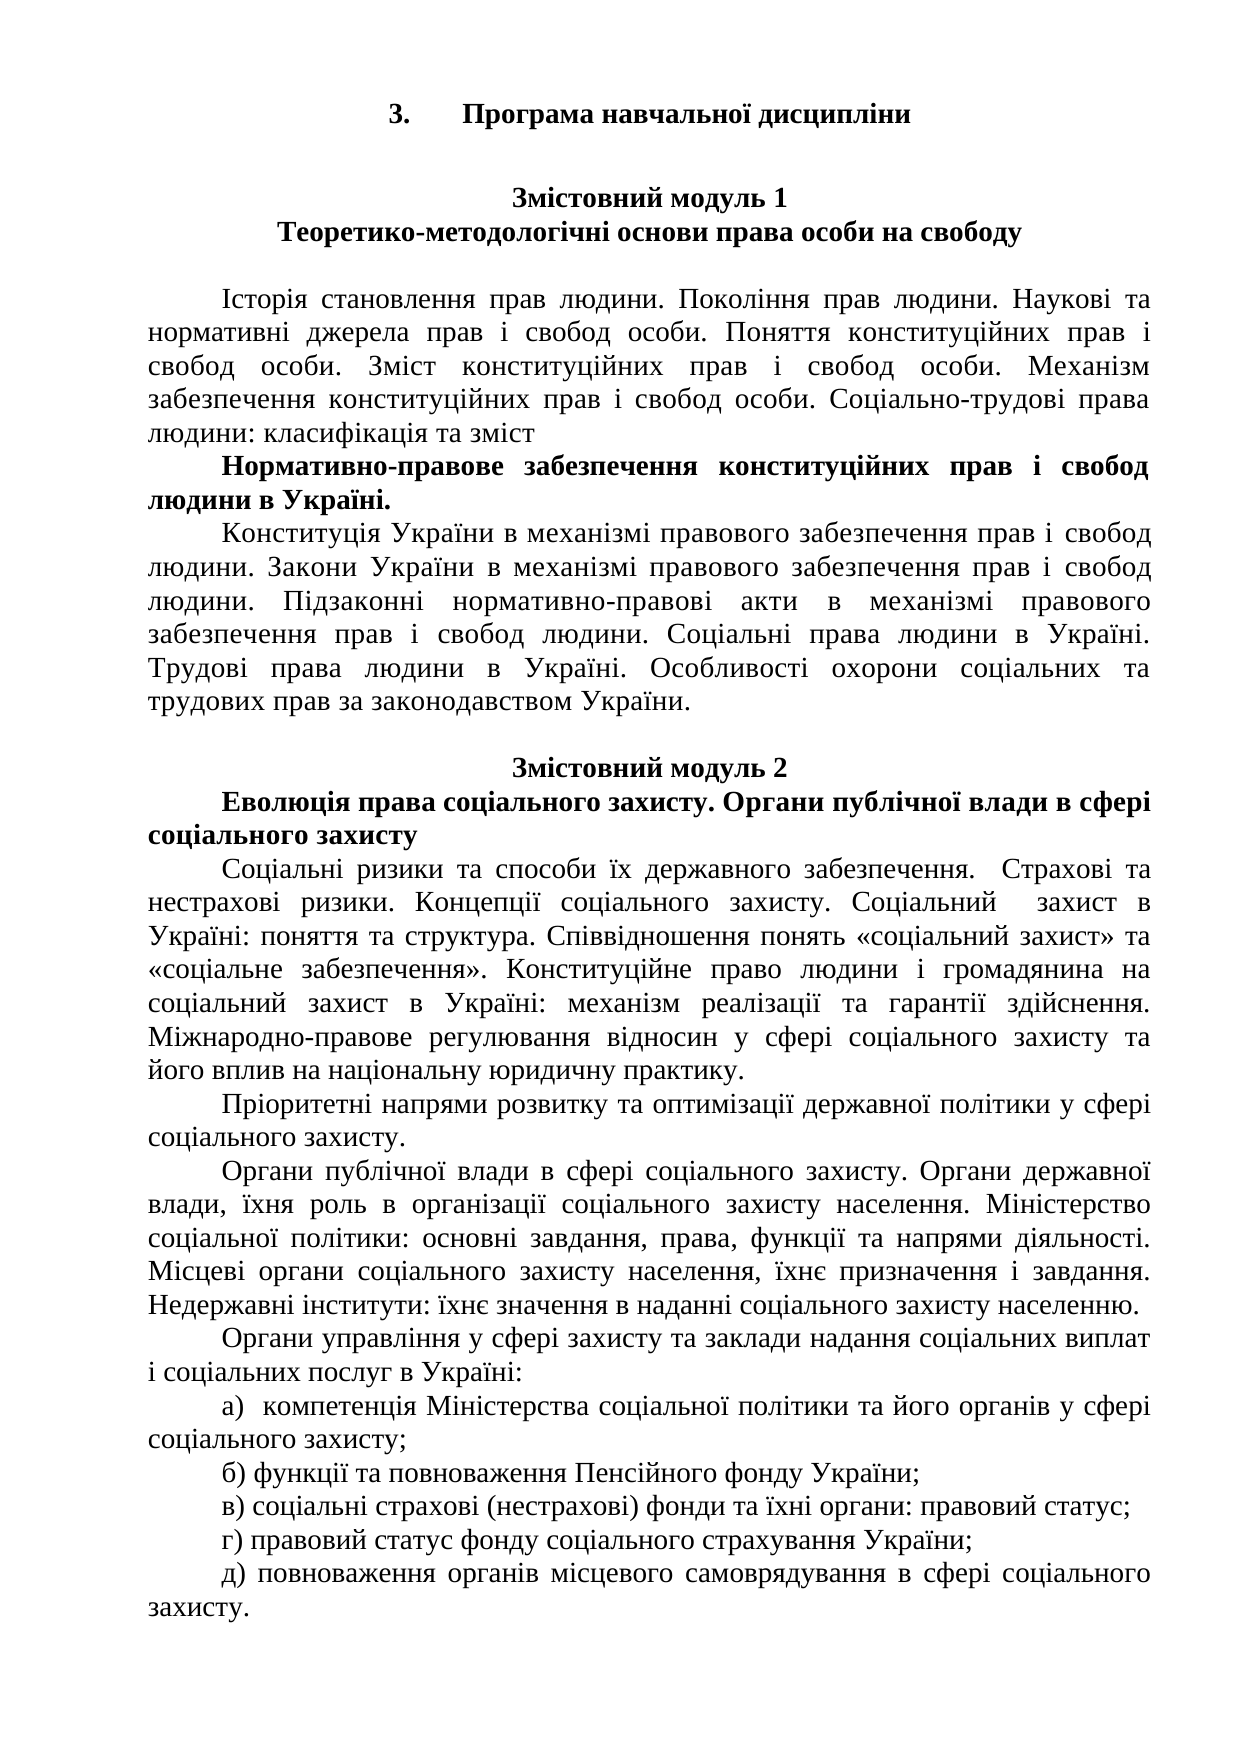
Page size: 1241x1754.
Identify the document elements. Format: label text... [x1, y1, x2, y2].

list Програма навчальної дисципліни [148, 96, 1152, 129]
title а) компетенція Міністерства соціальної політики та його органів у сфері соціального захисту; [148, 1388, 1152, 1455]
text Нормативно-правове забезпечення конституційних прав і свобод людини в Україні. [148, 448, 1150, 516]
text Змістовний модуль 1 [148, 180, 1152, 214]
title в) соціальні страхові (нестрахові) фонди та їхні органи: правовий статус; [148, 1488, 1152, 1522]
text Конституція України в механізмі правового забезпечення прав і свобод людини. Закони України в механізмі правового забезпечення прав і свобод людини. Підзаконні нормативно-правові акти в механізмі правового забезпечення прав і свобод людини. Соціальні права людини в Україні. Трудові права людини в Україні. Особливості охорони соціальних та трудових прав за законодавством України. [148, 516, 1152, 717]
title Пріоритетні напрями розвитку та оптимізації державної політики у сфері соціального захисту. [148, 1086, 1152, 1153]
title Органи управління у сфері захисту та заклади надання соціальних виплат і соціальних послуг в Україні: [148, 1321, 1152, 1388]
title Органи публічної влади в сфері соціального захисту. Органи державної влади, їхня роль в організації соціального захисту населення. Міністерство соціальної політики: основні завдання, права, функції та напрями діяльності. Місцеві органи соціального захисту населення, їхнє призначення і завдання. Недержавні інститути: їхнє значення в наданні соціального захисту населенню. [148, 1153, 1152, 1321]
title б) функції та повноваження Пенсійного фонду України; [148, 1455, 1152, 1488]
title Соціальні ризики та способи їх державного забезпечення. Страхові та нестрахові ризики. Концепції соціального захисту. Соціальний захист в Україні: поняття та структура. Співвідношення понять «соціальний захист» та «соціальне забезпечення». Конституційне право людини і громадянина на соціальний захист в Україні: механізм реалізації та гарантії здійснення. Міжнародно-правове регулювання відносин у сфері соціального захисту та його вплив на національну юридичну практику. [148, 851, 1152, 1086]
text Змістовний модуль 2 [148, 750, 1152, 784]
title Еволюція права соціального захисту. Органи публічної влади в сфері соціального захисту [148, 784, 1152, 851]
text Теоретико-методологічні основи права особи на свободу [148, 214, 1152, 247]
title д) повноваження органів місцевого самоврядування в сфері соціального захисту. [148, 1555, 1152, 1622]
title г) правовий статус фонду соціального страхування України; [148, 1522, 1152, 1555]
text Історія становлення прав людини. Покоління прав людини. Наукові та нормативні джерела прав і свобод особи. Поняття конституційних прав і свобод особи. Зміст конституційних прав і свобод особи. Механізм забезпечення конституційних прав і свобод особи. Соціально-трудові права людини: класифікація та зміст [148, 281, 1152, 448]
